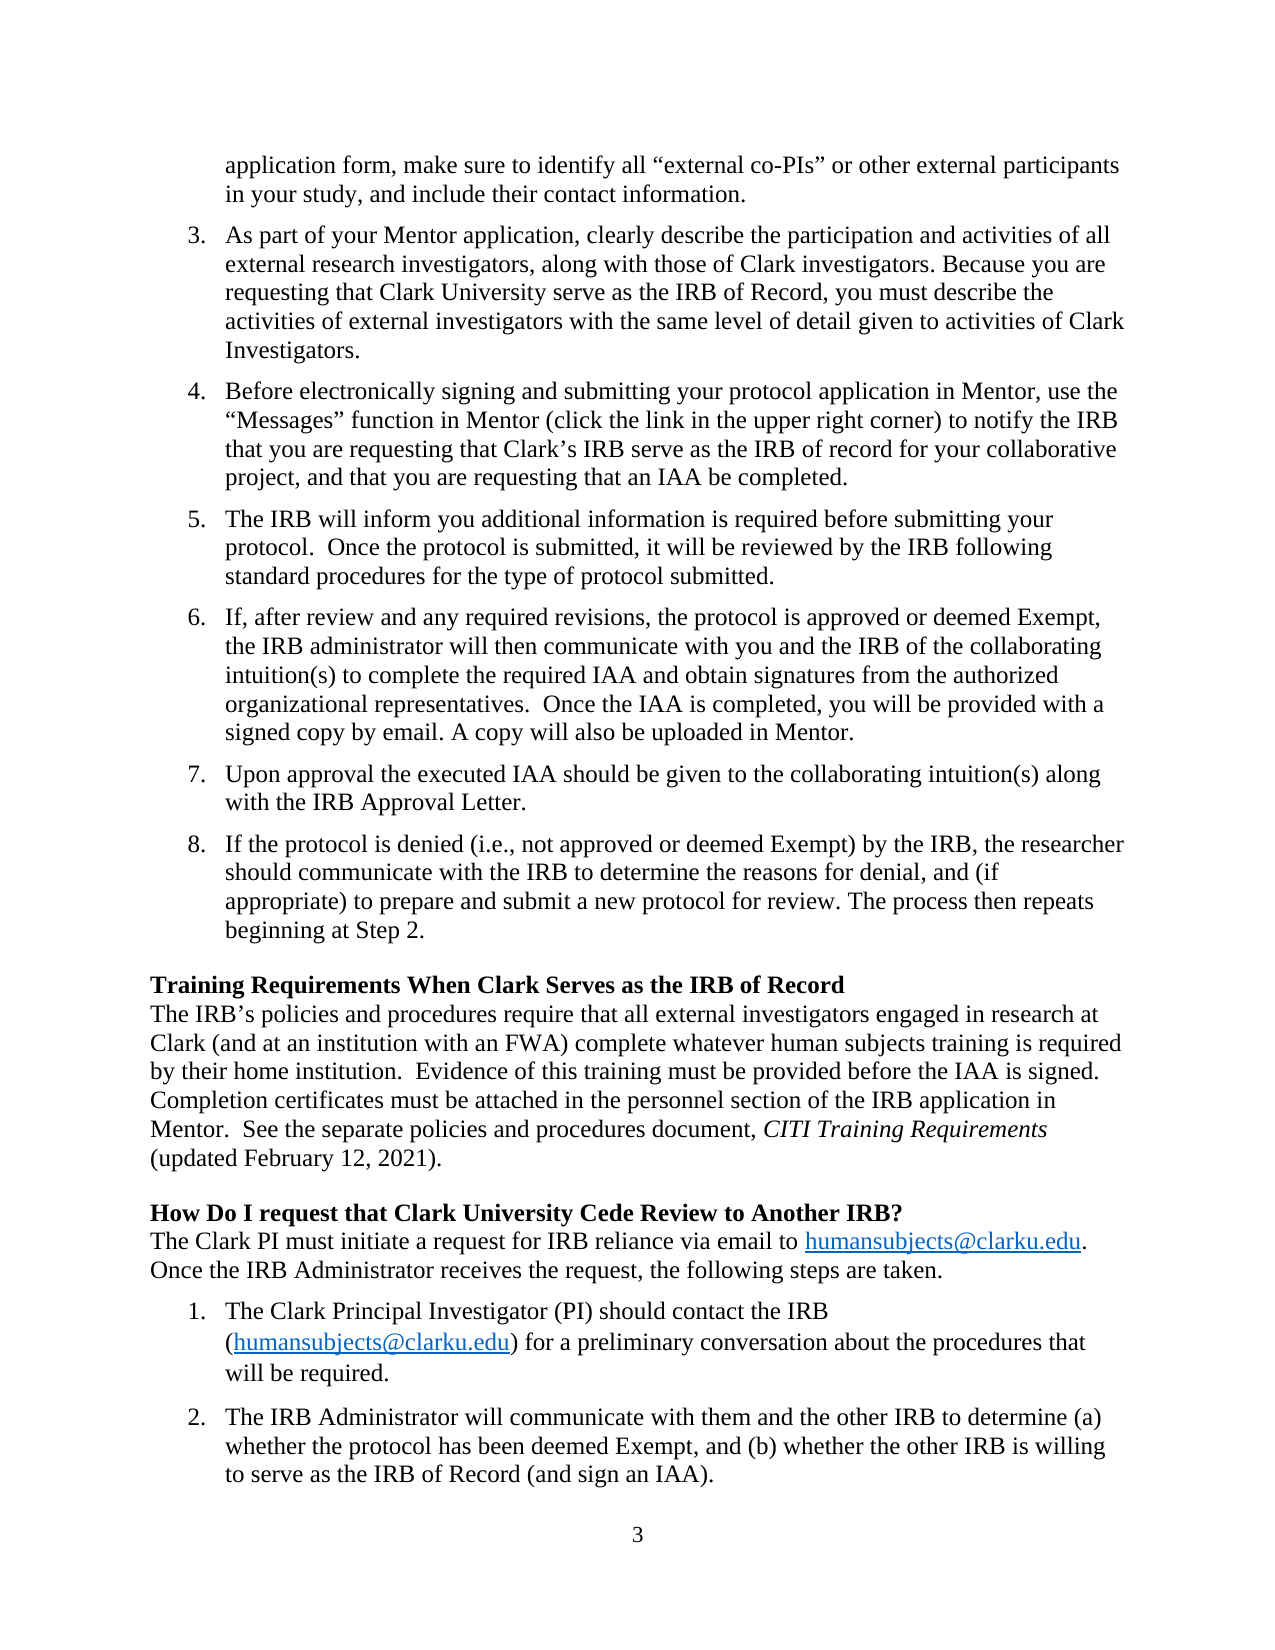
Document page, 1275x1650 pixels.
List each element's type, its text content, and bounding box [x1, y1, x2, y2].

text Training Requirements When Clark Serves as the IRB of Record [150, 970, 1125, 999]
list The IRB Administrator will communicate with them and the other IRB to determine (a) whether the protocol has been deemed Exempt, and (b) whether the other IRB is willing to serve as the IRB of Record (and sign an IAA). [187, 1402, 1125, 1488]
list Before electronically signing and submitting your protocol application in Mentor, use the “Messages” function in Mentor (click the link in the upper right corner) to notify the IRB that you are requesting that Clark’s IRB serve as the IRB of record for your collaborative project, and that you are requesting that an IAA be completed. [187, 376, 1125, 491]
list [187, 150, 1125, 207]
list The IRB will inform you additional information is required before submitting your protocol. Once the protocol is submitted, it will be reviewed by the IRB following standard procedures for the type of protocol submitted. [187, 504, 1125, 590]
list If the protocol is denied (i.e., not approved or deemed Exempt) by the IRB, the researcher should communicate with the IRB to determine the reasons for denial, and (if appropriate) to prepare and submit a new protocol for review. The process then repeats beginning at Step 2. [187, 829, 1125, 944]
text The Clark PI must initiate a request for IRB reliance via email to humansubjects@clarku.edu. Once the IRB Administrator receives the request, the following steps are taken. [150, 1226, 1125, 1284]
text The IRB’s policies and procedures require that all external investigators engaged in research at Clark (and at an institution with an FWA) complete whatever human subjects training is required by their home institution. Evidence of this training must be provided before the IAA is signed. Completion certificates must be attached in the personnel section of the IRB application in Mentor. See the separate policies and procedures document, CITI Training Requirements (updated February 12, 2021). [150, 999, 1125, 1171]
text How Do I request that Clark University Cede Review to Another IRB? [150, 1198, 1125, 1226]
list Upon approval the executed IAA should be given to the collaborating intuition(s) along with the IRB Approval Letter. [187, 759, 1125, 816]
list If, after review and any required revisions, the protocol is approved or deemed Exempt, the IRB administrator will then communicate with you and the IRB of the collaborating intuition(s) to complete the required IAA and obtain signatures from the authorized organizational representatives. Once the IAA is completed, you will be provided with a signed copy by email. A copy will also be uploaded in Mentor. [187, 602, 1125, 746]
list As part of your Mentor application, clearly describe the participation and activities of all external research investigators, along with those of Clark investigators. Because you are requesting that Clark University serve as the IRB of Record, you must describe the activities of external investigators with the same level of detail given to activities of Clark Investigators. [187, 220, 1125, 364]
list The Clark Principal Investigator (PI) should contact the IRB (humansubjects@clarku.edu) for a preliminary conversation about the procedures that will be required. [187, 1296, 1125, 1387]
